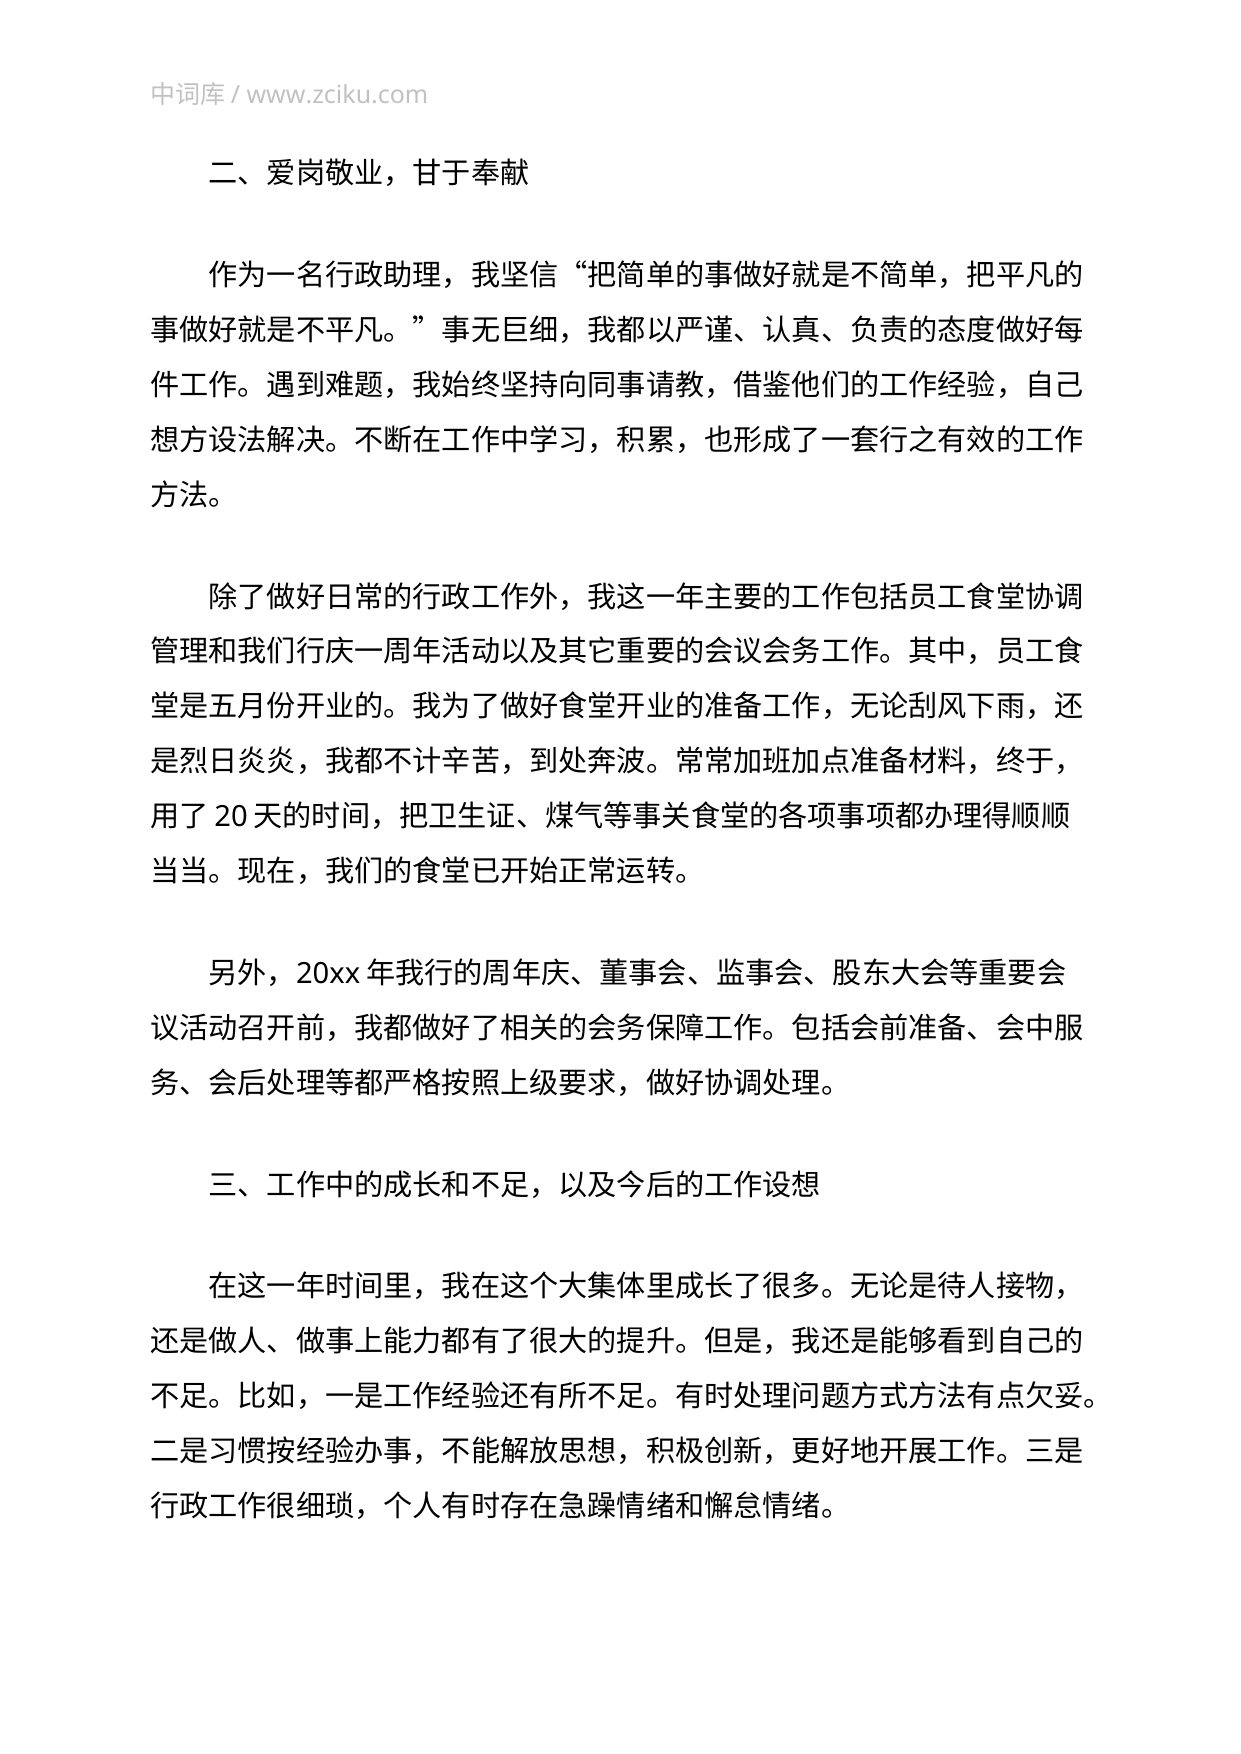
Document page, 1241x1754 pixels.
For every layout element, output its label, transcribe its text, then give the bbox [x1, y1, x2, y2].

text 三、工作中的成长和不足，以及今后的工作设想 [150, 1161, 1090, 1203]
text 作为一名行政助理，我坚信“把简单的事做好就是不简单，把平凡的事做好就是不平凡。”事无巨细，我都以严谨、认真、负责的态度做好每件工作。遇到难题，我始终坚持向同事请教，借鉴他们的工作经验，自己想方设法解决。不断在工作中学习，积累，也形成了一套行之有效的工作方法。 [150, 252, 1090, 514]
text 在这一年时间里，我在这个大集体里成长了很多。无论是待人接物，还是做人、做事上能力都有了很大的提升。但是，我还是能够看到自己的不足。比如，一是工作经验还有所不足。有时处理问题方式方法有点欠妥。二是习惯按经验办事，不能解放思想，积极创新，更好地开展工作。三是行政工作很细琐，个人有时存在急躁情绪和懈怠情绪。 [150, 1263, 1090, 1525]
text 除了做好日常的行政工作外，我这一年主要的工作包括员工食堂协调管理和我们行庆一周年活动以及其它重要的会议会务工作。其中，员工食堂是五月份开业的。我为了做好食堂开业的准备工作，无论刮风下雨，还是烈日炎炎，我都不计辛苦，到处奔波。常常加班加点准备材料，终于，用了20天的时间，把卫生证、煤气等事关食堂的各项事项都办理得顺顺当当。现在，我们的食堂已开始正常运转。 [150, 573, 1090, 890]
text 另外，20xx年我行的周年庆、董事会、监事会、股东大会等重要会议活动召开前，我都做好了相关的会务保障工作。包括会前准备、会中服务、会后处理等都严格按照上级要求，做好协调处理。 [150, 949, 1090, 1102]
text 二、爱岗敬业，甘于奉献 [150, 150, 1090, 192]
